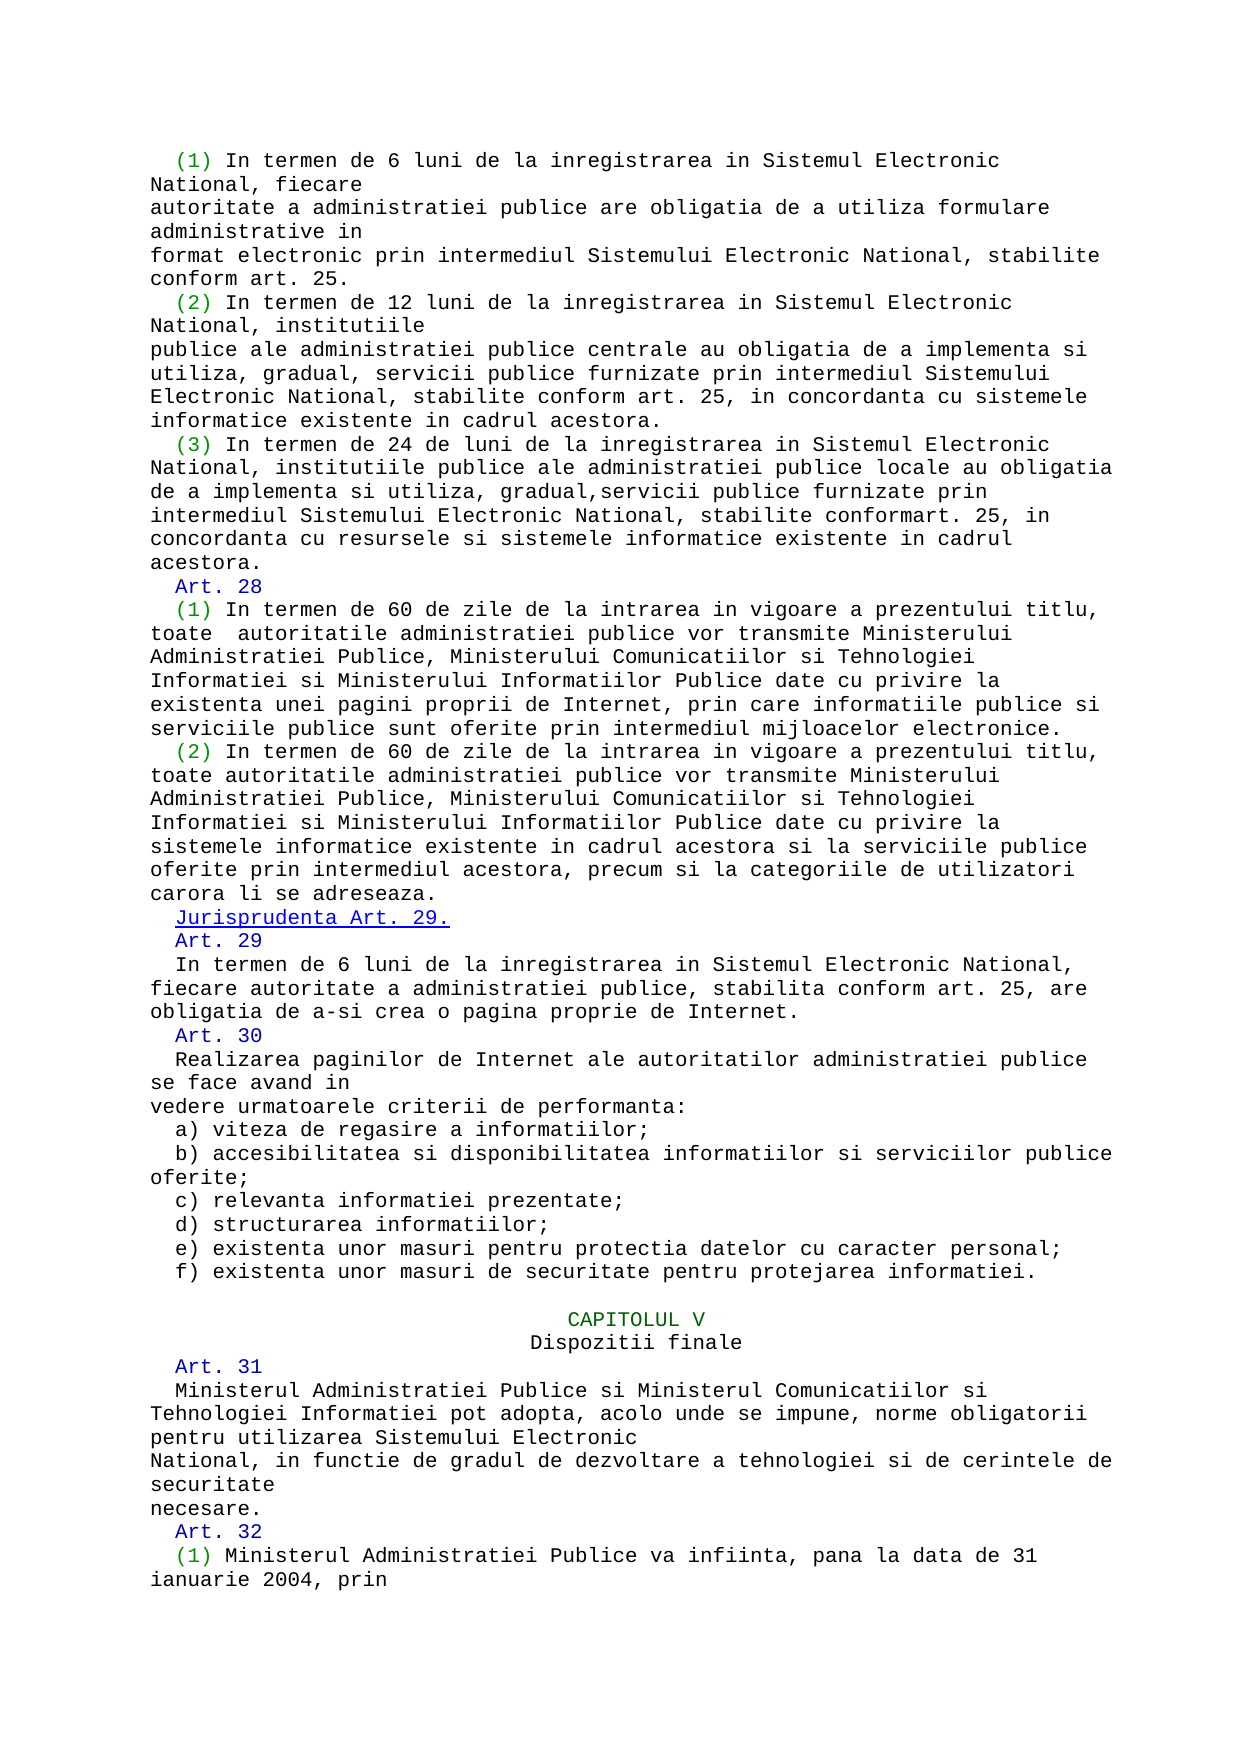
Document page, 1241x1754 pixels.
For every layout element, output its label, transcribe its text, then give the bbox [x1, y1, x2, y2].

text f) existenta unor masuri de securitate pentru protejarea informatiei. [150, 1261, 1122, 1285]
text CAPITOLUL V [150, 1309, 1122, 1332]
text Art. 28 [150, 576, 1122, 599]
text autoritate a administratiei publice are obligatia de a utiliza formulare administrative in [150, 197, 1122, 244]
text Art. 31 [150, 1356, 1122, 1379]
text vedere urmatoarele criterii de performanta: [150, 1096, 1122, 1119]
text e) existenta unor masuri pentru protectia datelor cu caracter personal; [150, 1238, 1122, 1261]
text (1) In termen de 6 luni de la inregistrarea in Sistemul Electronic National, fiecare [150, 150, 1122, 197]
text Art. 30 [150, 1025, 1122, 1048]
text Realizarea paginilor de Internet ale autoritatilor administratiei publice se face avand in [150, 1048, 1122, 1096]
text Jurisprudenta Art. 29. [150, 907, 1122, 930]
text (1) In termen de 60 de zile de la intrarea in vigoare a prezentului titlu, toate autoritatile administratiei publice vor transmite Ministerului Administratiei Publice, Ministerului Comunicatiilor si Tehnologiei Informatiei si Ministerului Informatiilor Publice date cu privire la existenta unei pagini proprii de Internet, prin care informatiile publice si serviciile publice sunt oferite prin intermediul mijloacelor electronice. [150, 599, 1122, 741]
text (2) In termen de 12 luni de la inregistrarea in Sistemul Electronic National, institutiile [150, 292, 1122, 339]
text (1) Ministerul Administratiei Publice va infiinta, pana la data de 31 ianuarie 2004, prin [150, 1545, 1122, 1592]
text format electronic prin intermediul Sistemului Electronic National, stabilite conform art. 25. [150, 244, 1122, 292]
text (3) In termen de 24 de luni de la inregistrarea in Sistemul Electronic National, institutiile publice ale administratiei publice locale au obligatia de a implementa si utiliza, gradual,servicii publice furnizate prin intermediul Sistemului Electronic National, stabilite conformart. 25, in concordanta cu resursele si sistemele informatice existente in cadrul acestora. [150, 434, 1122, 576]
text (2) In termen de 60 de zile de la intrarea in vigoare a prezentului titlu, toate autoritatile administratiei publice vor transmite Ministerului Administratiei Publice, Ministerului Comunicatiilor si Tehnologiei Informatiei si Ministerului Informatiilor Publice date cu privire la sistemele informatice existente in cadrul acestora si la serviciile publice oferite prin intermediul acestora, precum si la categoriile de utilizatori carora li se adreseaza. [150, 741, 1122, 907]
text b) accesibilitatea si disponibilitatea informatiilor si serviciilor publice oferite; [150, 1143, 1122, 1190]
text publice ale administratiei publice centrale au obligatia de a implementa si utiliza, gradual, servicii publice furnizate prin intermediul Sistemului Electronic National, stabilite conform art. 25, in concordanta cu sistemele informatice existente in cadrul acestora. [150, 339, 1122, 434]
text necesare. [150, 1498, 1122, 1521]
text Art. 29 [150, 930, 1122, 954]
text Ministerul Administratiei Publice si Ministerul Comunicatiilor si Tehnologiei Informatiei pot adopta, acolo unde se impune, norme obligatorii pentru utilizarea Sistemului Electronic [150, 1379, 1122, 1451]
text c) relevanta informatiei prezentate; [150, 1190, 1122, 1214]
text a) viteza de regasire a informatiilor; [150, 1119, 1122, 1143]
text Dispozitii finale [150, 1332, 1122, 1356]
text In termen de 6 luni de la inregistrarea in Sistemul Electronic National, fiecare autoritate a administratiei publice, stabilita conform art. 25, are obligatia de a-si crea o pagina proprie de Internet. [150, 954, 1122, 1025]
text d) structurarea informatiilor; [150, 1214, 1122, 1238]
text National, in functie de gradul de dezvoltare a tehnologiei si de cerintele de securitate [150, 1451, 1122, 1498]
text Art. 32 [150, 1521, 1122, 1545]
